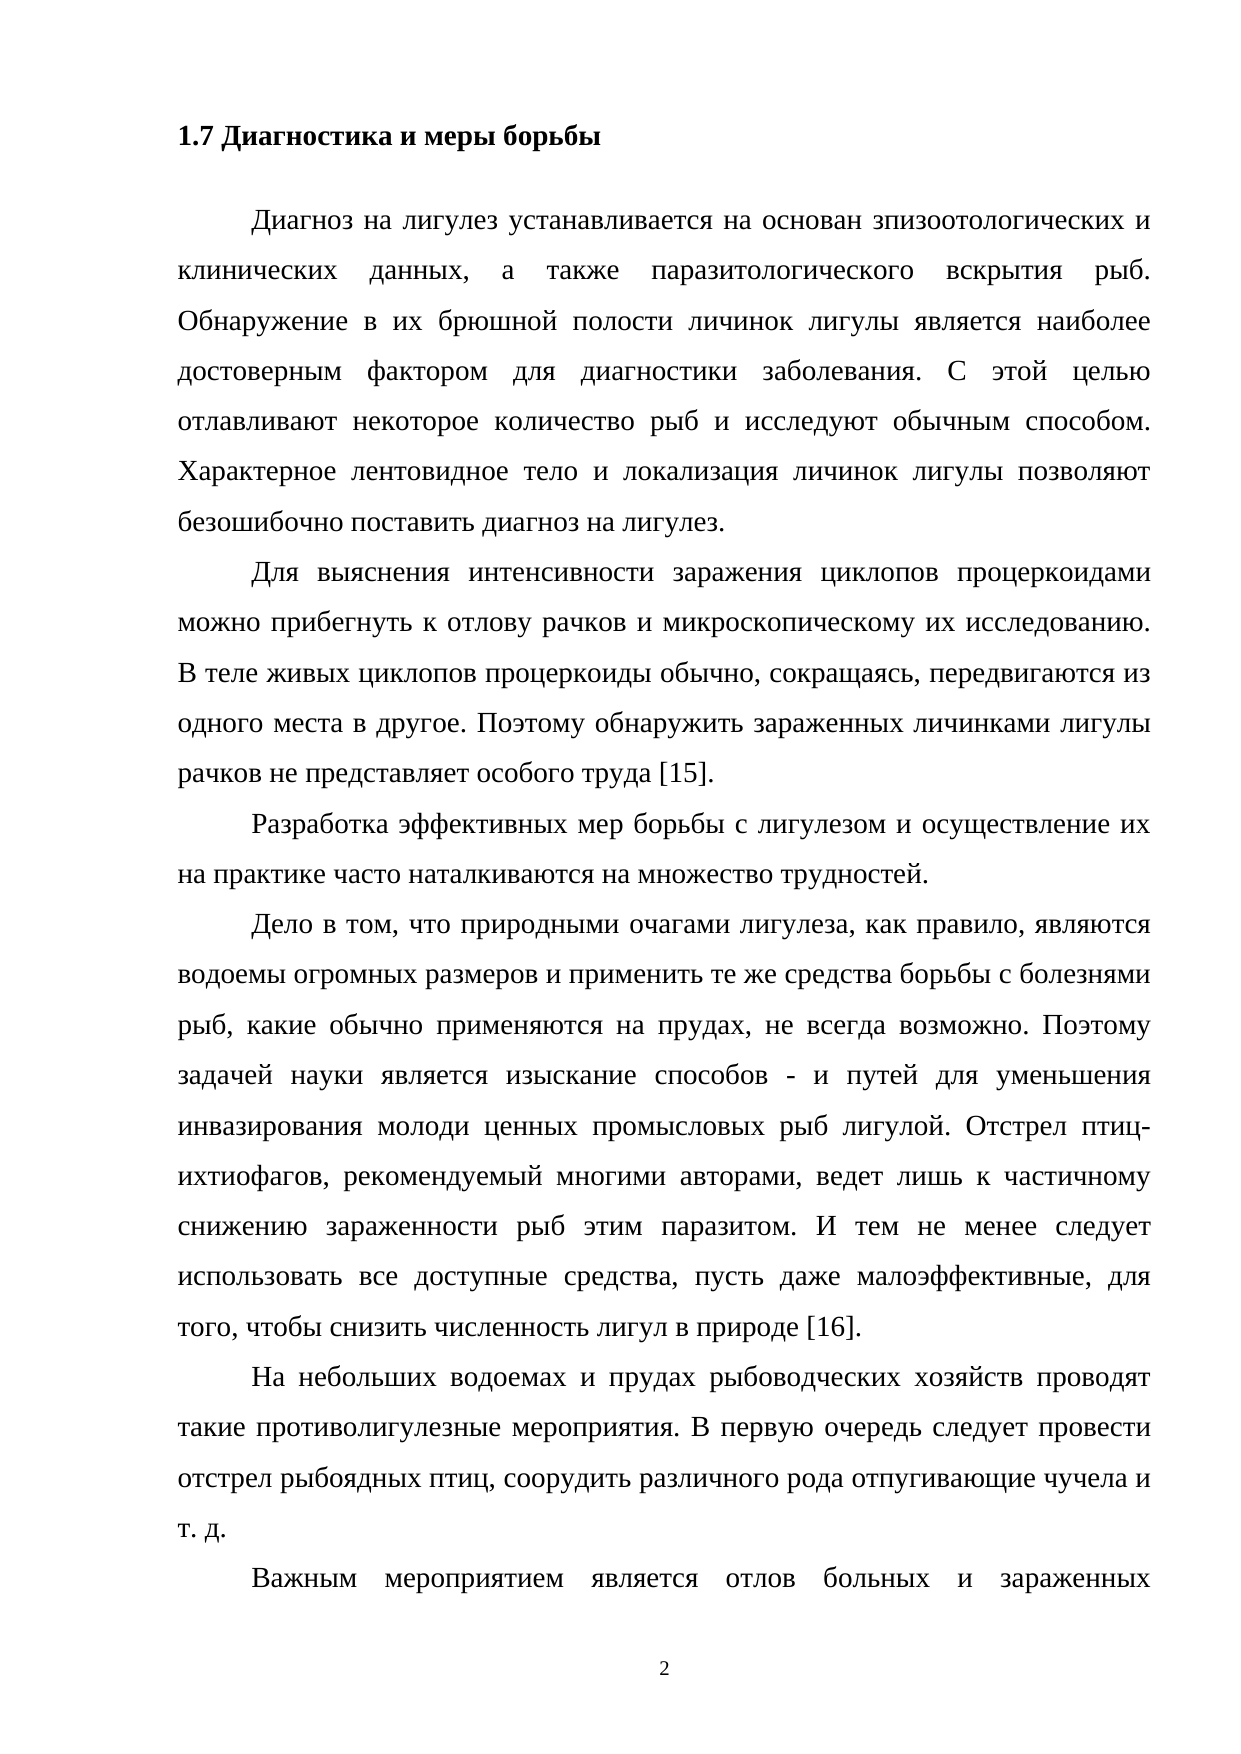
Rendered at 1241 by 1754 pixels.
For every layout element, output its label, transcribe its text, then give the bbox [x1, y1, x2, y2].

text Дело в том, что природными очагами лигулеза, как правило, являются водоемы огромных размеров и применить те же средства борьбы с болезнями рыб, какие обычно применяются на прудах, не всегда возможно. Поэтому задачей науки является изыскание способов - и путей для уменьшения инвазирования молоди ценных промысловых рыб лигулой. Отстрел птиц-ихтиофагов, рекомендуемый многими авторами, ведет лишь к частичному снижению зараженности рыб этим паразитом. И тем не менее следует использовать все доступные средства, пусть даже малоэффективные, для того, чтобы снизить численность лигул в природе [16]. [177, 906, 1152, 1342]
text Разработка эффективных мер борьбы с лигулезом и осуществление их на практике часто наталкиваются на множество трудностей. [177, 806, 1152, 889]
text На небольших водоемах и прудах рыбоводческих хозяйств проводят такие противолигулезные мероприятия. В первую очередь следует провести отстрел рыбоядных птиц, соорудить различного рода отпугивающие чучела и т. д. [177, 1359, 1152, 1544]
text Диагноз на лигулез устанавливается на основан зпизоотологических и клинических данных, а также паразитологического вскрытия рыб. Обнаружение в их брюшной полости личинок лигулы является наиболее достоверным фактором для диагностики заболевания. С этой целью отлавливают некоторое количество рыб и исследуют обычным способом. Характерное лентовидное тело и локализация личинок лигулы позволяют безошибочно поставить диагноз на лигулез. [177, 202, 1152, 537]
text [177, 1560, 1152, 1594]
text Для выяснения интенсивности заражения циклопов процеркоидами можно прибегнуть к отлову рачков и микроскопическому их исследованию. В теле живых циклопов процеркоиды обычно, сокращаясь, передвигаются из одного места в другое. Поэтому обнаружить зараженных личинками лигулы рачков не представляет особого труда [15]. [177, 554, 1152, 789]
